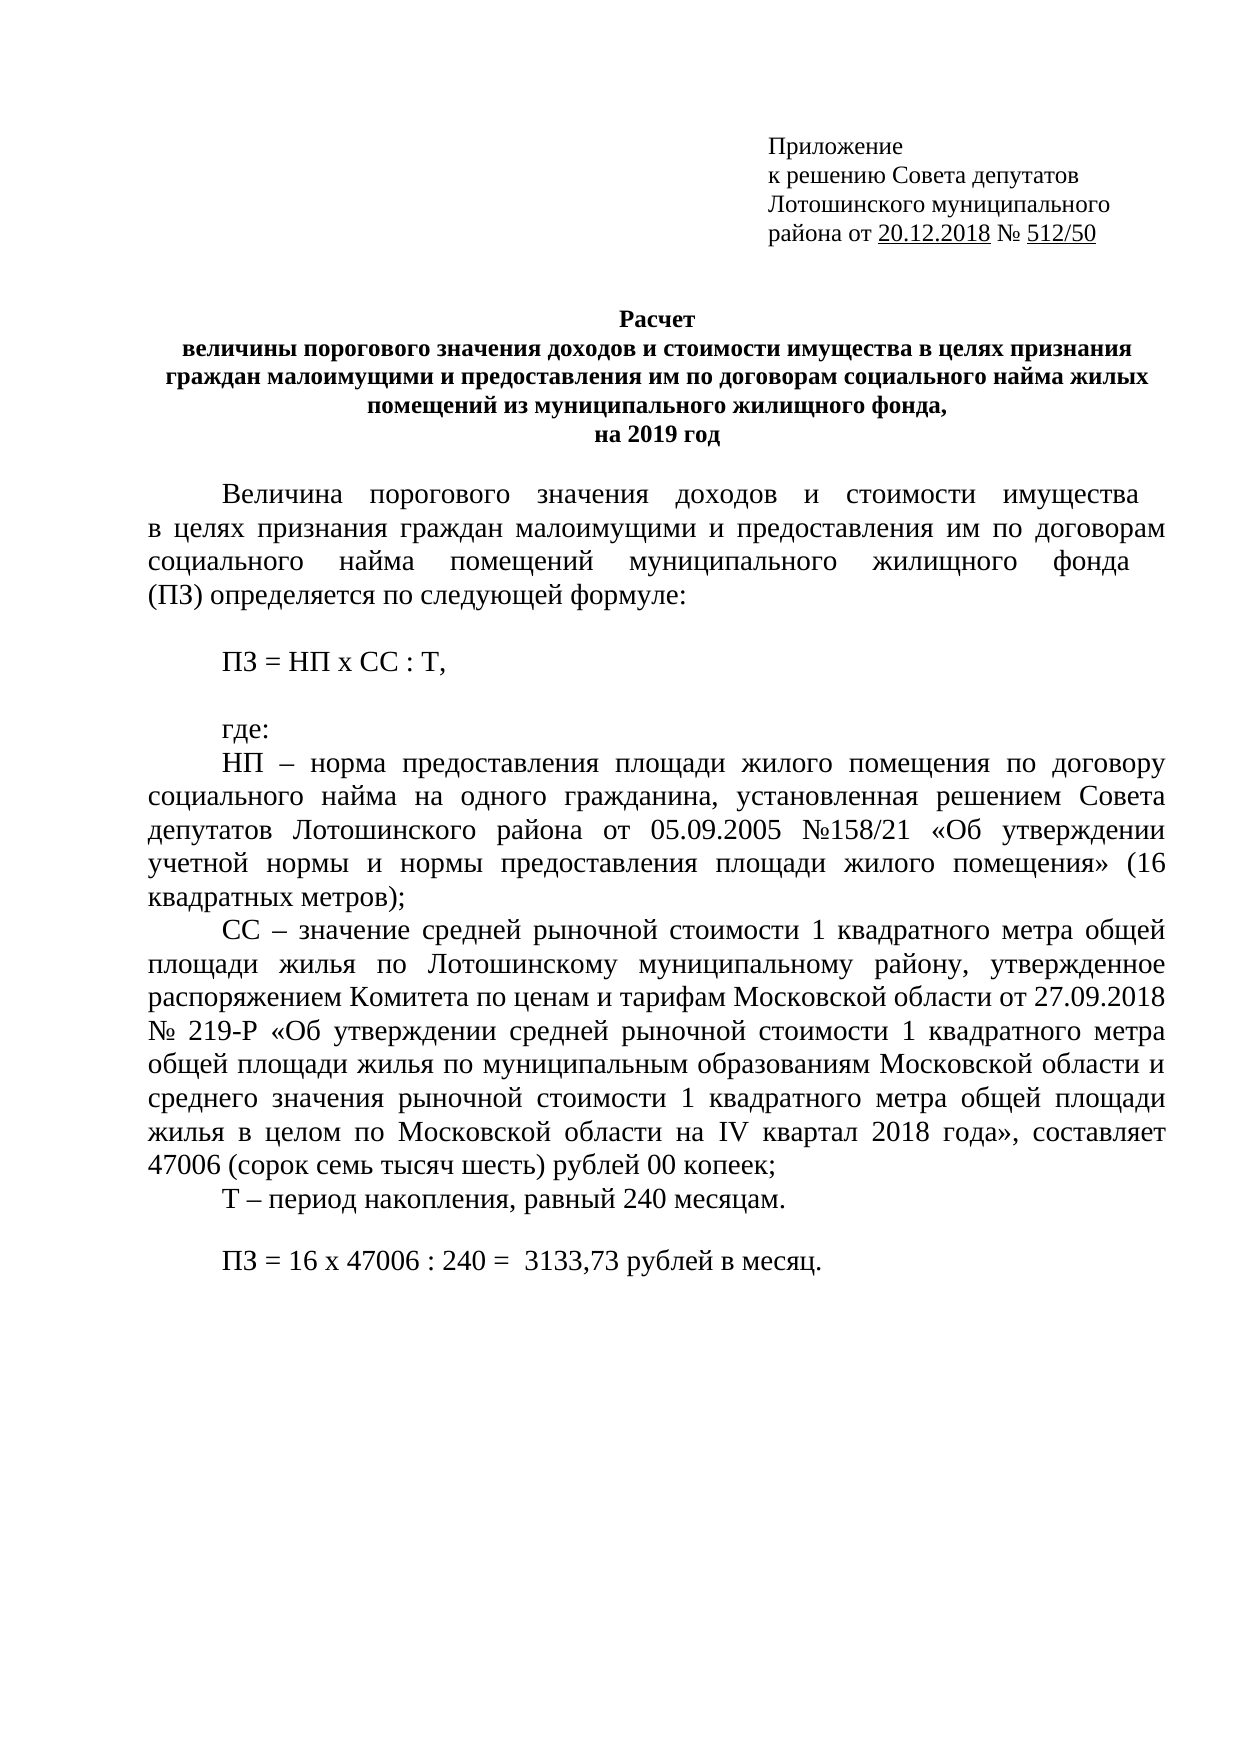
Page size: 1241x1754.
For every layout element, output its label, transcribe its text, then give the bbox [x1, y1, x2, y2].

text Расчет [148, 304, 1166, 333]
text Лотошинского муниципального [148, 189, 1166, 218]
text где: [148, 711, 1166, 745]
text величины порогового значения доходов и стоимости имущества в целях признания граждан малоимущими и предоставления им по договорам социального найма жилых помещений из муниципального жилищного фонда, [148, 333, 1166, 419]
text ПЗ = НП x СС : Т, [148, 644, 1166, 678]
text НП – норма предоставления площади жилого помещения по договору социального найма на одного гражданина, установленная решением Совета депутатов Лотошинского района от 05.09.2005 №158/21 «Об утверждении учетной нормы и нормы предоставления площади жилого помещения» (16 квадратных метров); [148, 745, 1166, 912]
text на 2019 год [148, 419, 1166, 448]
text ПЗ = 16 x 47006 : 240 = 3133,73 рублей в месяц. [148, 1243, 1166, 1277]
text к решению Совета депутатов [148, 160, 1166, 189]
text Величина порогового значения доходов и стоимости имущества в целях признания граждан малоимущими и предоставления им по договорам социального найма помещений муниципального жилищного фонда (ПЗ) определяется по следующей формуле: [148, 476, 1166, 611]
text СС – значение средней рыночной стоимости 1 квадратного метра общей площади жилья по Лотошинскому муниципальному району, утвержденное распоряжением Комитета по ценам и тарифам Московской области от 27.09.2018 № 219-Р «Об утверждении средней рыночной стоимости 1 квадратного метра общей площади жилья по муниципальным образованиям Московской области и среднего значения рыночной стоимости 1 квадратного метра общей площади жилья в целом по Московской области на IV квартал 2018 года», составляет 47006 (сорок семь тысяч шесть) рублей 00 копеек; [148, 912, 1166, 1181]
text Приложение [148, 131, 1166, 160]
text Т – период накопления, равный 240 месяцам. [148, 1181, 1166, 1214]
text района от 20.12.2018 № 512/50 [148, 218, 1166, 246]
